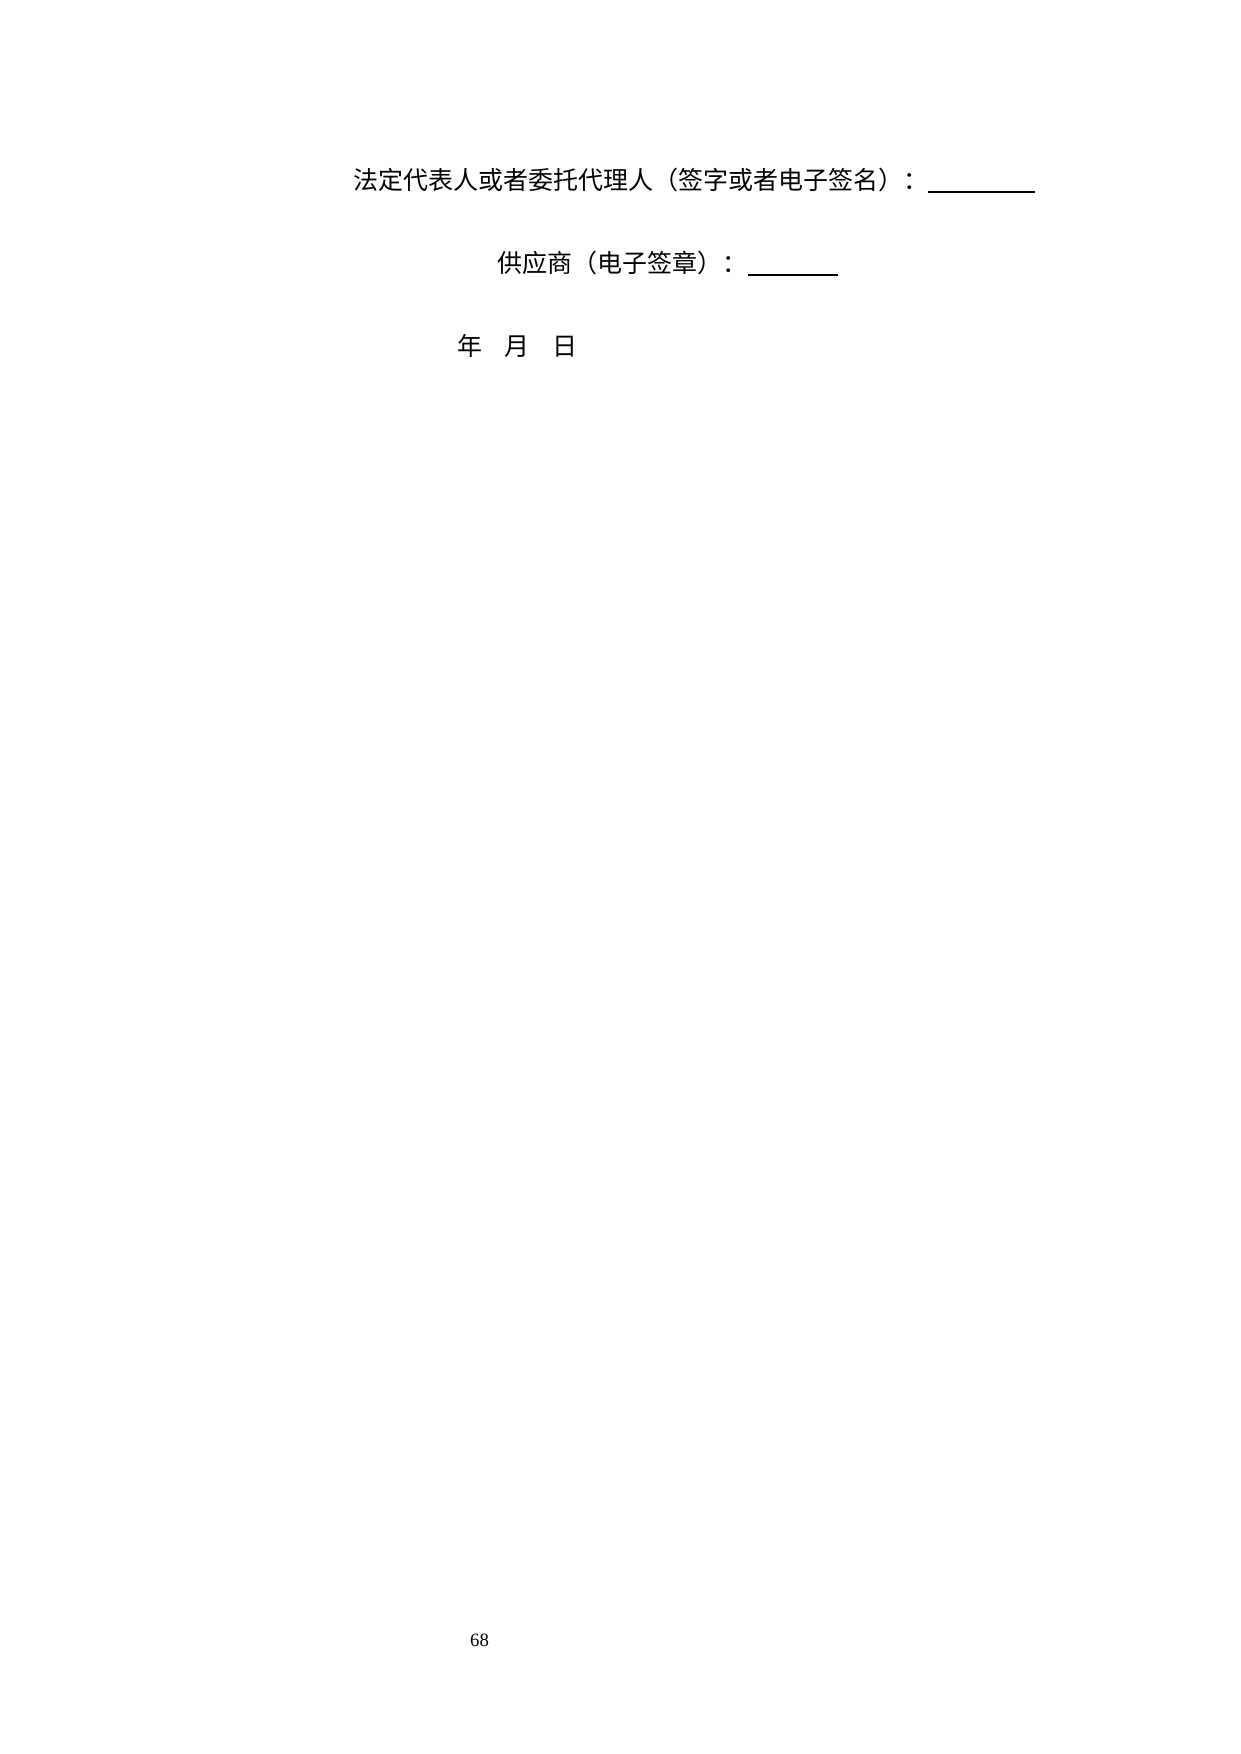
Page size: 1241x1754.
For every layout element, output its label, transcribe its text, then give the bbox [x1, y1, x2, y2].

text 法定代表人或者委托代理人（签字或者电子签名）： [148, 146, 1043, 211]
text 年 月 日 [148, 312, 1093, 377]
text 供应商（电子签章）： [148, 229, 1043, 294]
